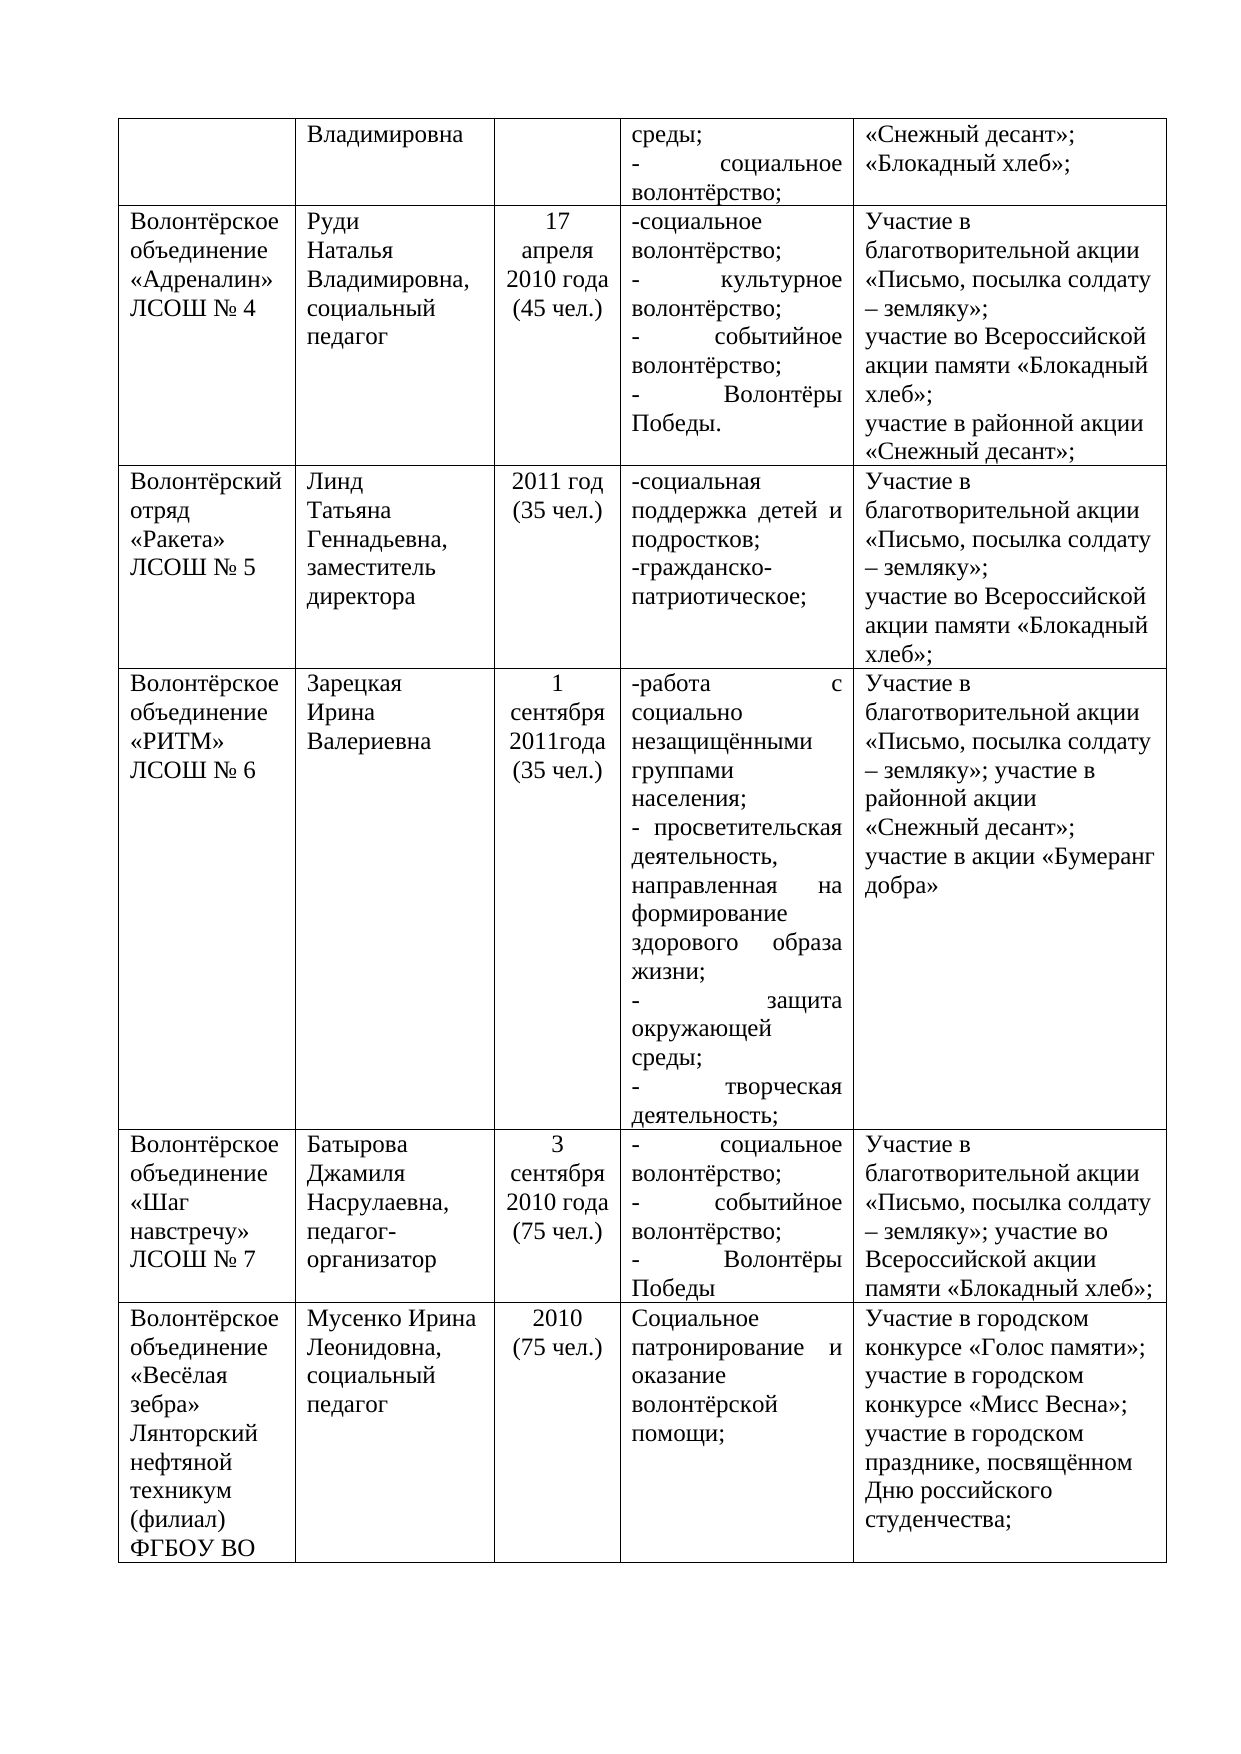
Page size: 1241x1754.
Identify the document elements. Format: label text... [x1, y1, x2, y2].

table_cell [296, 1303, 494, 1562]
table_cell Зарецкая Ирина Валериевна [296, 669, 494, 1128]
table_cell -социальная поддержка детей и подростков; -гражданско-патриотическое; [621, 466, 853, 667]
table_cell Волонтёрское объединение «Адреналин» ЛСОШ № 4 [119, 206, 295, 465]
table_cell Руди Наталья Владимировна, социальный педагог [296, 206, 494, 465]
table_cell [495, 119, 620, 205]
table_cell 2010 (75 чел.) [495, 1303, 620, 1562]
table_cell Волонтёрское объединение «РИТМ» ЛСОШ № 6 [119, 669, 295, 1128]
table_cell 1 сентября 2011года (35 чел.) [495, 669, 620, 1128]
table_cell Участие в благотворительной акции «Письмо, посылка солдату – земляку»; участие в районной акции «Снежный десант»; участие в акции «Бумеранг добра» [854, 669, 1166, 1128]
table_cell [621, 1303, 853, 1562]
table_cell 3 сентября 2010 года (75 чел.) [495, 1130, 620, 1302]
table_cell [296, 119, 494, 205]
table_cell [854, 119, 1166, 205]
table_cell Волонтёрский отряд «Ракета» ЛСОШ № 5 [119, 466, 295, 667]
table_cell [621, 119, 853, 205]
table_cell Участие в благотворительной акции «Письмо, посылка солдату – земляку»; участие во Всероссийской акции памяти «Блокадный хлеб»; участие в районной акции «Снежный десант»; [854, 206, 1166, 465]
table_cell -социальное волонтёрство; - культурное волонтёрство; - событийное волонтёрство; - Волонтёры Победы. [621, 206, 853, 465]
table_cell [119, 119, 295, 205]
table_cell Линд Татьяна Геннадьевна, заместитель директора [296, 466, 494, 667]
table_cell 17 апреля 2010 года (45 чел.) [495, 206, 620, 465]
table_cell Волонтёрское объединение «Шаг навстречу» ЛСОШ № 7 [119, 1130, 295, 1302]
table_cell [119, 1303, 295, 1562]
table_cell - социальное волонтёрство; - событийное волонтёрство; - Волонтёры Победы [621, 1130, 853, 1302]
table_cell Участие в благотворительной акции «Письмо, посылка солдату – земляку»; участие во Всероссийской акции памяти «Блокадный хлеб»; [854, 466, 1166, 667]
table_cell -работа с социально незащищёнными группами населения; - просветительская деятельность, направленная на формирование здорового образа жизни; - защита окружающей среды; - творческая деятельность; [621, 669, 853, 1128]
table_cell Участие в благотворительной акции «Письмо, посылка солдату – земляку»; участие во Всероссийской акции памяти «Блокадный хлеб»; [854, 1130, 1166, 1302]
table_cell Батырова Джамиля Насрулаевна, педагог-организатор [296, 1130, 494, 1302]
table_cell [854, 1303, 1166, 1562]
table_cell 2011 год (35 чел.) [495, 466, 620, 667]
